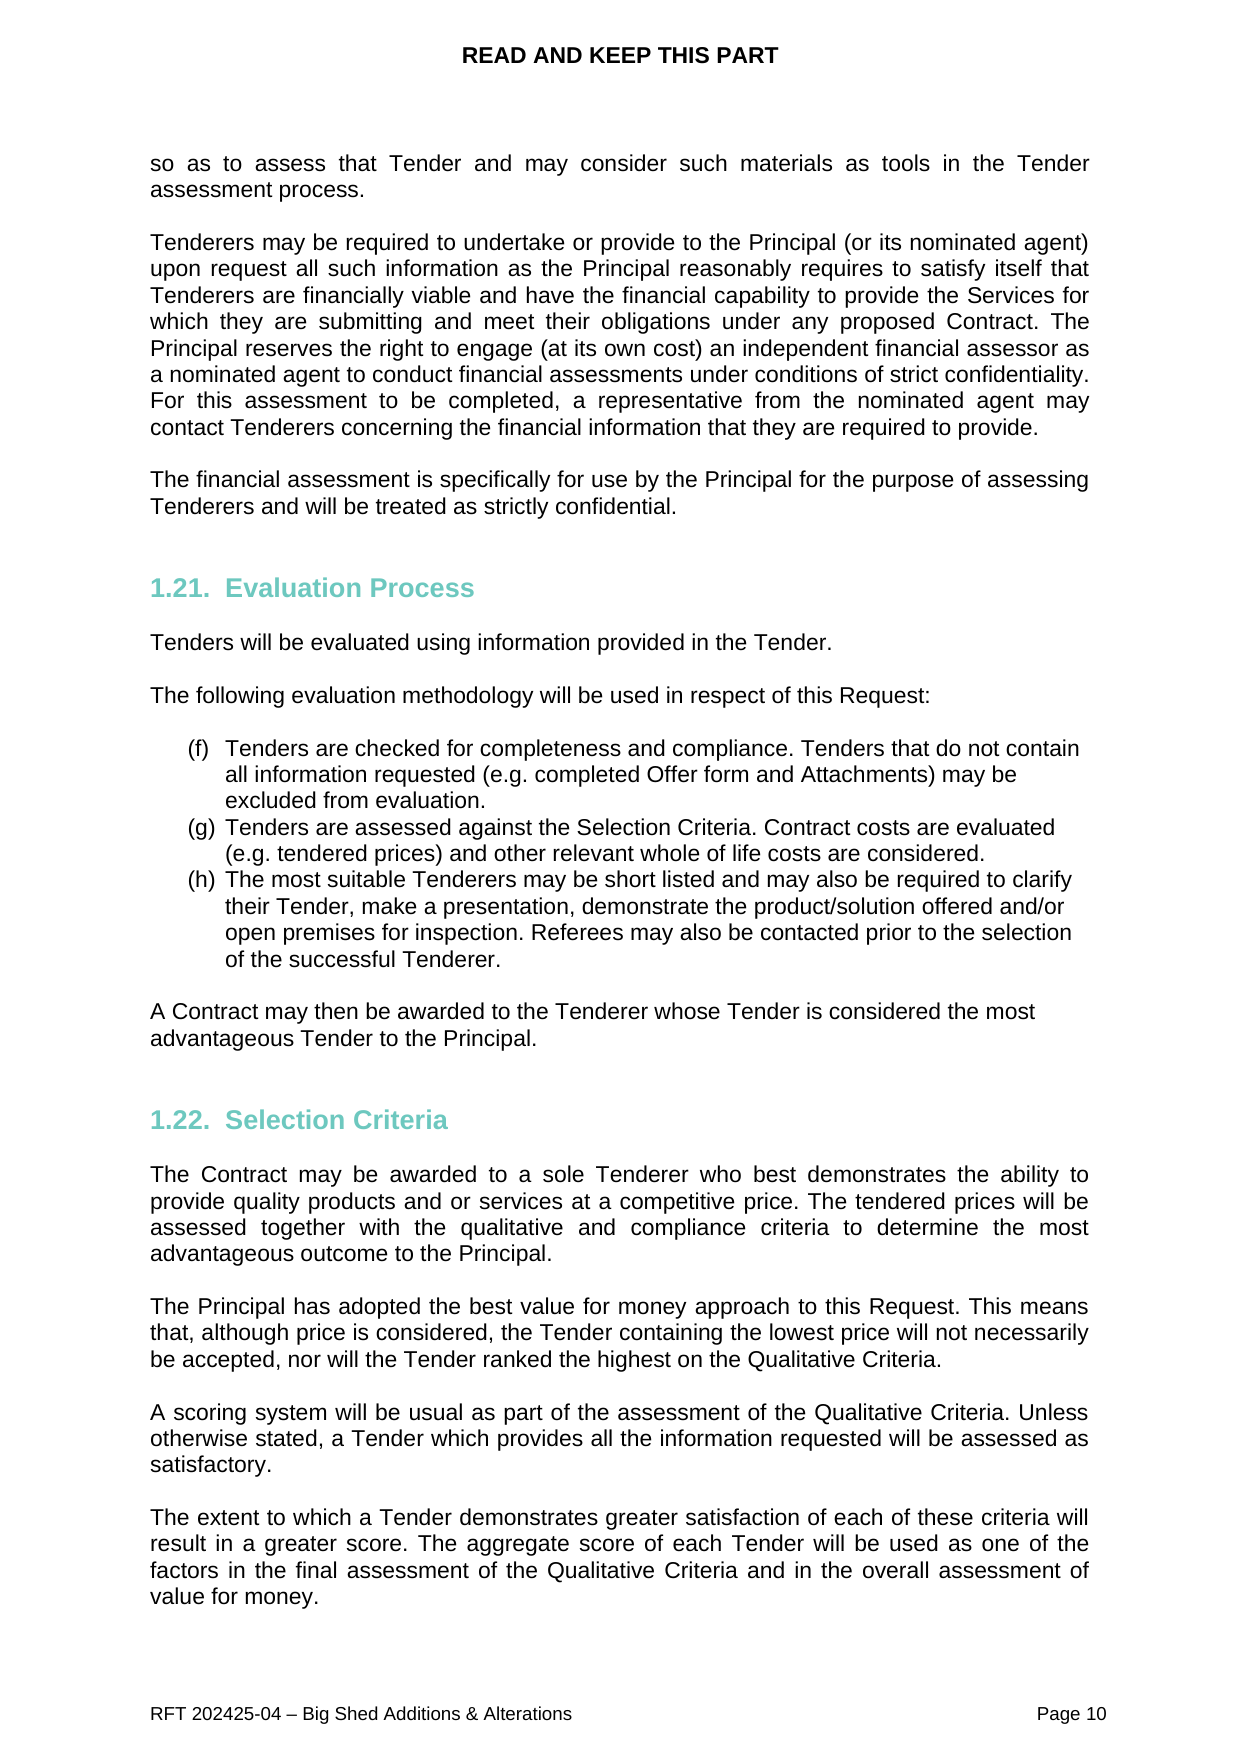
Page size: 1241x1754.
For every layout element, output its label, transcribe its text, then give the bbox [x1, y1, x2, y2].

text Tenderers may be required to undertake or provide to the Principal (or its nominated agent) upon request all such information as the Principal reasonably requires to satisfy itself that Tenderers are financially viable and have the financial capability to provide the Services for which they are submitting and meet their obligations under any proposed Contract. The Principal reserves the right to engage (at its own cost) an independent financial assessor as a nominated agent to conduct financial assessments under conditions of strict confidentiality. For this assessment to be completed, a representative from the nominated agent may contact Tenderers concerning the financial information that they are required to provide. [150, 229, 1090, 440]
text so as to assess that Tender and may consider such materials as tools in the Tender assessment process. [150, 150, 1090, 203]
text A scoring system will be usual as part of the assessment of the Qualitative Criteria. Unless otherwise stated, a Tender which provides all the information requested will be assessed as satisfactory. [150, 1398, 1090, 1477]
list Tenders are checked for completeness and compliance. Tenders that do not contain all information requested (e.g. completed Offer form and Attachments) may be excluded from evaluation. [187, 735, 1090, 814]
list Tenders are assessed against the Selection Criteria. Contract costs are evaluated (e.g. tendered prices) and other relevant whole of life costs are considered. [187, 814, 1090, 866]
text Tenders will be evaluated using information provided in the Tender. [150, 629, 1090, 656]
text The financial assessment is specifically for use by the Principal for the purpose of assessing Tenderers and will be treated as strictly confidential. [150, 466, 1090, 519]
text A Contract may then be awarded to the Tenderer whose Tender is considered the most advantageous Tender to the Principal. [150, 998, 1090, 1051]
subtitle Evaluation Process [150, 572, 1090, 603]
text The Contract may be awarded to a sole Tenderer who best demonstrates the ability to provide quality products and or services at a competitive price. The tendered prices will be assessed together with the qualitative and compliance criteria to determine the most advantageous outcome to the Principal. [150, 1161, 1090, 1267]
text The extent to which a Tender demonstrates greater satisfaction of each of these criteria will result in a greater score. The aggregate score of each Tender will be used as one of the factors in the final assessment of the Qualitative Criteria and in the overall assessment of value for money. [150, 1504, 1090, 1609]
list The most suitable Tenderers may be short listed and may also be required to clarify their Tender, make a presentation, demonstrate the product/solution offered and/or open premises for inspection. Referees may also be contacted prior to the selection of the successful Tenderer. [187, 866, 1090, 972]
text The Principal has adopted the best value for money approach to this Request. This means that, although price is considered, the Tender containing the lowest price will not necessarily be accepted, nor will the Tender ranked the highest on the Qualitative Criteria. [150, 1293, 1090, 1372]
subtitle Selection Criteria [150, 1104, 1090, 1135]
text The following evaluation methodology will be used in respect of this Request: [150, 682, 1090, 708]
